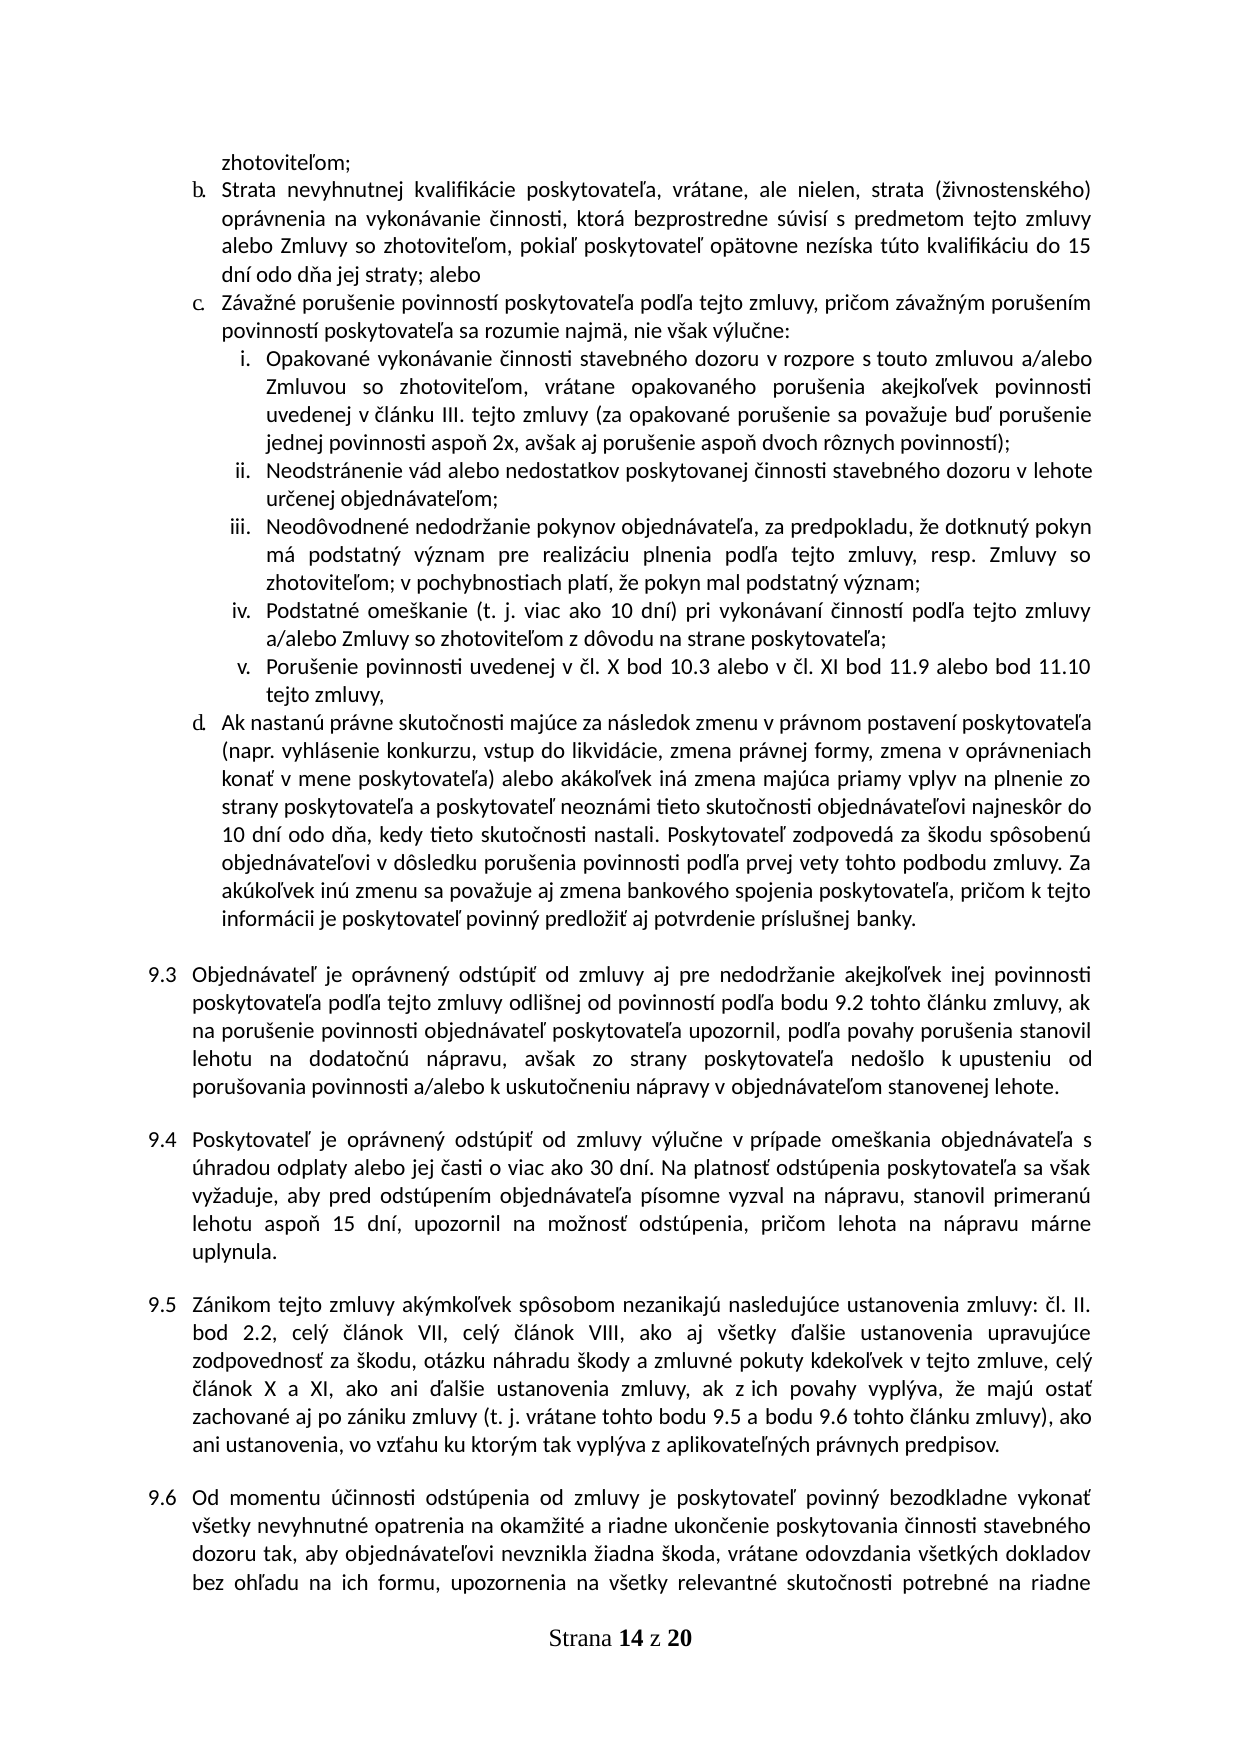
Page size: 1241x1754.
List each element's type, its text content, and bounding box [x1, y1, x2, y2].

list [192, 148, 1093, 176]
list Zánikom tejto zmluvy akýmkoľvek spôsobom nezanikajú nasledujúce ustanovenia zmluvy: čl. II. bod 2.2, celý článok VII, celý článok VIII, ako aj všetky ďalšie ustanovenia upravujúce zodpovednosť za škodu, otázku náhradu škody a zmluvné pokuty kdekoľvek v tejto zmluve, celý článok X a XI, ako ani ďalšie ustanovenia zmluvy, ak z ich povahy vyplýva, že majú ostať zachované aj po zániku zmluvy (t. j. vrátane tohto bodu 9.5 a bodu 9.6 tohto článku zmluvy), ako ani ustanovenia, vo vzťahu ku ktorým tak vyplýva z aplikovateľných právnych predpisov. [148, 1290, 1093, 1458]
list Neodôvodnené nedodržanie pokynov objednávateľa, za predpokladu, že dotknutý pokyn má podstatný význam pre realizáciu plnenia podľa tejto zmluvy, resp. Zmluvy so zhotoviteľom; v pochybnostiach platí, že pokyn mal podstatný význam; [251, 512, 1093, 596]
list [148, 1483, 1093, 1596]
list Poskytovateľ je oprávnený odstúpiť od zmluvy výlučne v prípade omeškania objednávateľa s úhradou odplaty alebo jej časti o viac ako 30 dní. Na platnosť odstúpenia poskytovateľa sa však vyžaduje, aby pred odstúpením objednávateľa písomne vyzval na nápravu, stanovil primeranú lehotu aspoň 15 dní, upozornil na možnosť odstúpenia, pričom lehota na nápravu márne uplynula. [148, 1125, 1093, 1265]
list Strata nevyhnutnej kvalifikácie poskytovateľa, vrátane, ale nielen, strata (živnostenského) oprávnenia na vykonávanie činnosti, ktorá bezprostredne súvisí s predmetom tejto zmluvy alebo Zmluvy so zhotoviteľom, pokiaľ poskytovateľ opätovne nezíska túto kvalifikáciu do 15 dní odo dňa jej straty; alebo [192, 176, 1093, 288]
list Ak nastanú právne skutočnosti majúce za následok zmenu v právnom postavení poskytovateľa (napr. vyhlásenie konkurzu, vstup do likvidácie, zmena právnej formy, zmena v oprávneniach konať v mene poskytovateľa) alebo akákoľvek iná zmena majúca priamy vplyv na plnenie zo strany poskytovateľa a poskytovateľ neoznámi tieto skutočnosti objednávateľovi najneskôr do 10 dní odo dňa, kedy tieto skutočnosti nastali. Poskytovateľ zodpovedá za škodu spôsobenú objednávateľovi v dôsledku porušenia povinnosti podľa prvej vety tohto podbodu zmluvy. Za akúkoľvek inú zmenu sa považuje aj zmena bankového spojenia poskytovateľa, pričom k tejto informácii je poskytovateľ povinný predložiť aj potvrdenie príslušnej banky. [192, 708, 1093, 932]
list Závažné porušenie povinností poskytovateľa podľa tejto zmluvy, pričom závažným porušením povinností poskytovateľa sa rozumie najmä, nie však výlučne: [192, 288, 1093, 344]
list Podstatné omeškanie (t. j. viac ako 10 dní) pri vykonávaní činností podľa tejto zmluvy a/alebo Zmluvy so zhotoviteľom z dôvodu na strane poskytovateľa; [251, 596, 1093, 652]
list Neodstránenie vád alebo nedostatkov poskytovanej činnosti stavebného dozoru v lehote určenej objednávateľom; [251, 456, 1093, 512]
list Objednávateľ je oprávnený odstúpiť od zmluvy aj pre nedodržanie akejkoľvek inej povinnosti poskytovateľa podľa tejto zmluvy odlišnej od povinností podľa bodu 9.2 tohto článku zmluvy, ak na porušenie povinnosti objednávateľ poskytovateľa upozornil, podľa povahy porušenia stanovil lehotu na dodatočnú nápravu, avšak zo strany poskytovateľa nedošlo k upusteniu od porušovania povinnosti a/alebo k uskutočneniu nápravy v objednávateľom stanovenej lehote. [148, 960, 1093, 1100]
list Opakované vykonávanie činnosti stavebného dozoru v rozpore s touto zmluvou a/alebo Zmluvou so zhotoviteľom, vrátane opakovaného porušenia akejkoľvek povinnosti uvedenej v článku III. tejto zmluvy (za opakované porušenie sa považuje buď porušenie jednej povinnosti aspoň 2x, avšak aj porušenie aspoň dvoch rôznych povinností); [251, 344, 1093, 456]
list Porušenie povinnosti uvedenej v čl. X bod 10.3 alebo v čl. XI bod 11.9 alebo bod 11.10 tejto zmluvy, [251, 652, 1093, 708]
